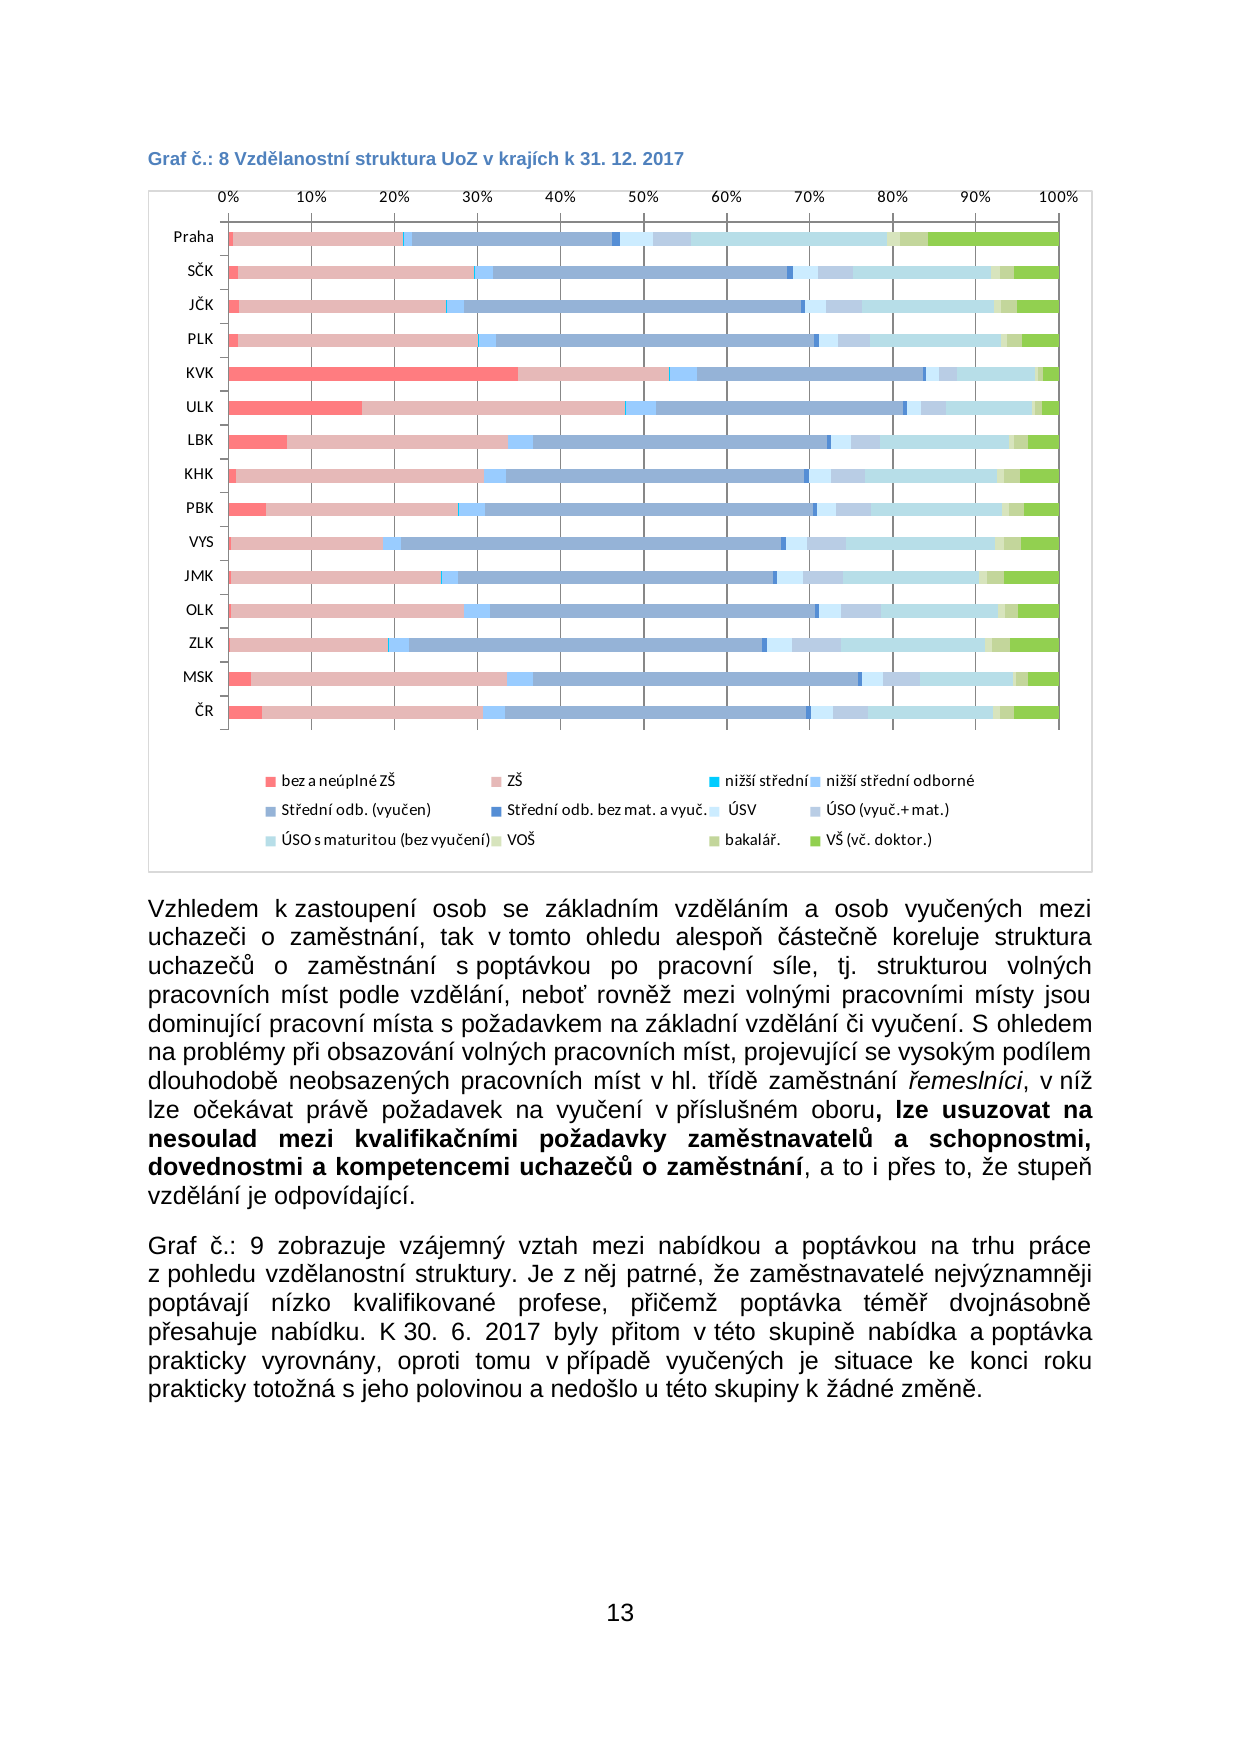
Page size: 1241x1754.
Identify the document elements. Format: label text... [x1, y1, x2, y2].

text Graf č.: 8 Vzdělanostní struktura UoZ v krajích k 31. 12. 2017 [148, 148, 1093, 169]
text Graf č.: 9 zobrazuje vzájemný vztah mezi nabídkou a poptávkou na trhu práce z pohledu vzdělanostní struktury. Je z něj patrné, že zaměstnavatelé nejvýznamněji poptávají nízko kvalifikované profese, přičemž poptávka téměř dvojnásobně přesahuje nabídku. K 30. 6. 2017 byly přitom v této skupině nabídka a poptávka prakticky vyrovnány, oproti tomu v případě vyučených je situace ke konci roku prakticky totožná s jeho polovinou a nedošlo u této skupiny k žádné změně. [148, 1231, 1093, 1403]
text Vzhledem k zastoupení osob se základním vzděláním a osob vyučených mezi uchazeči o zaměstnání, tak v tomto ohledu alespoň částečně koreluje struktura uchazečů o zaměstnání s poptávkou po pracovní síle, tj. strukturou volných pracovních míst podle vzdělání, neboť rovněž mezi volnými pracovními místy jsou dominující pracovní místa s požadavkem na základní vzdělání či vyučení. S ohledem na problémy při obsazování volných pracovních míst, projevující se vysokým podílem dlouhodobě neobsazených pracovních míst v hl. třídě zaměstnání řemeslníci, v níž lze očekávat právě požadavek na vyučení v příslušném oboru, lze usuzovat na nesoulad mezi kvalifikačními požadavky zaměstnavatelů a schopnostmi, dovednostmi a kompetencemi uchazečů o zaměstnání, a to i přes to, že stupeň vzdělání je odpovídající. [148, 894, 1093, 1210]
